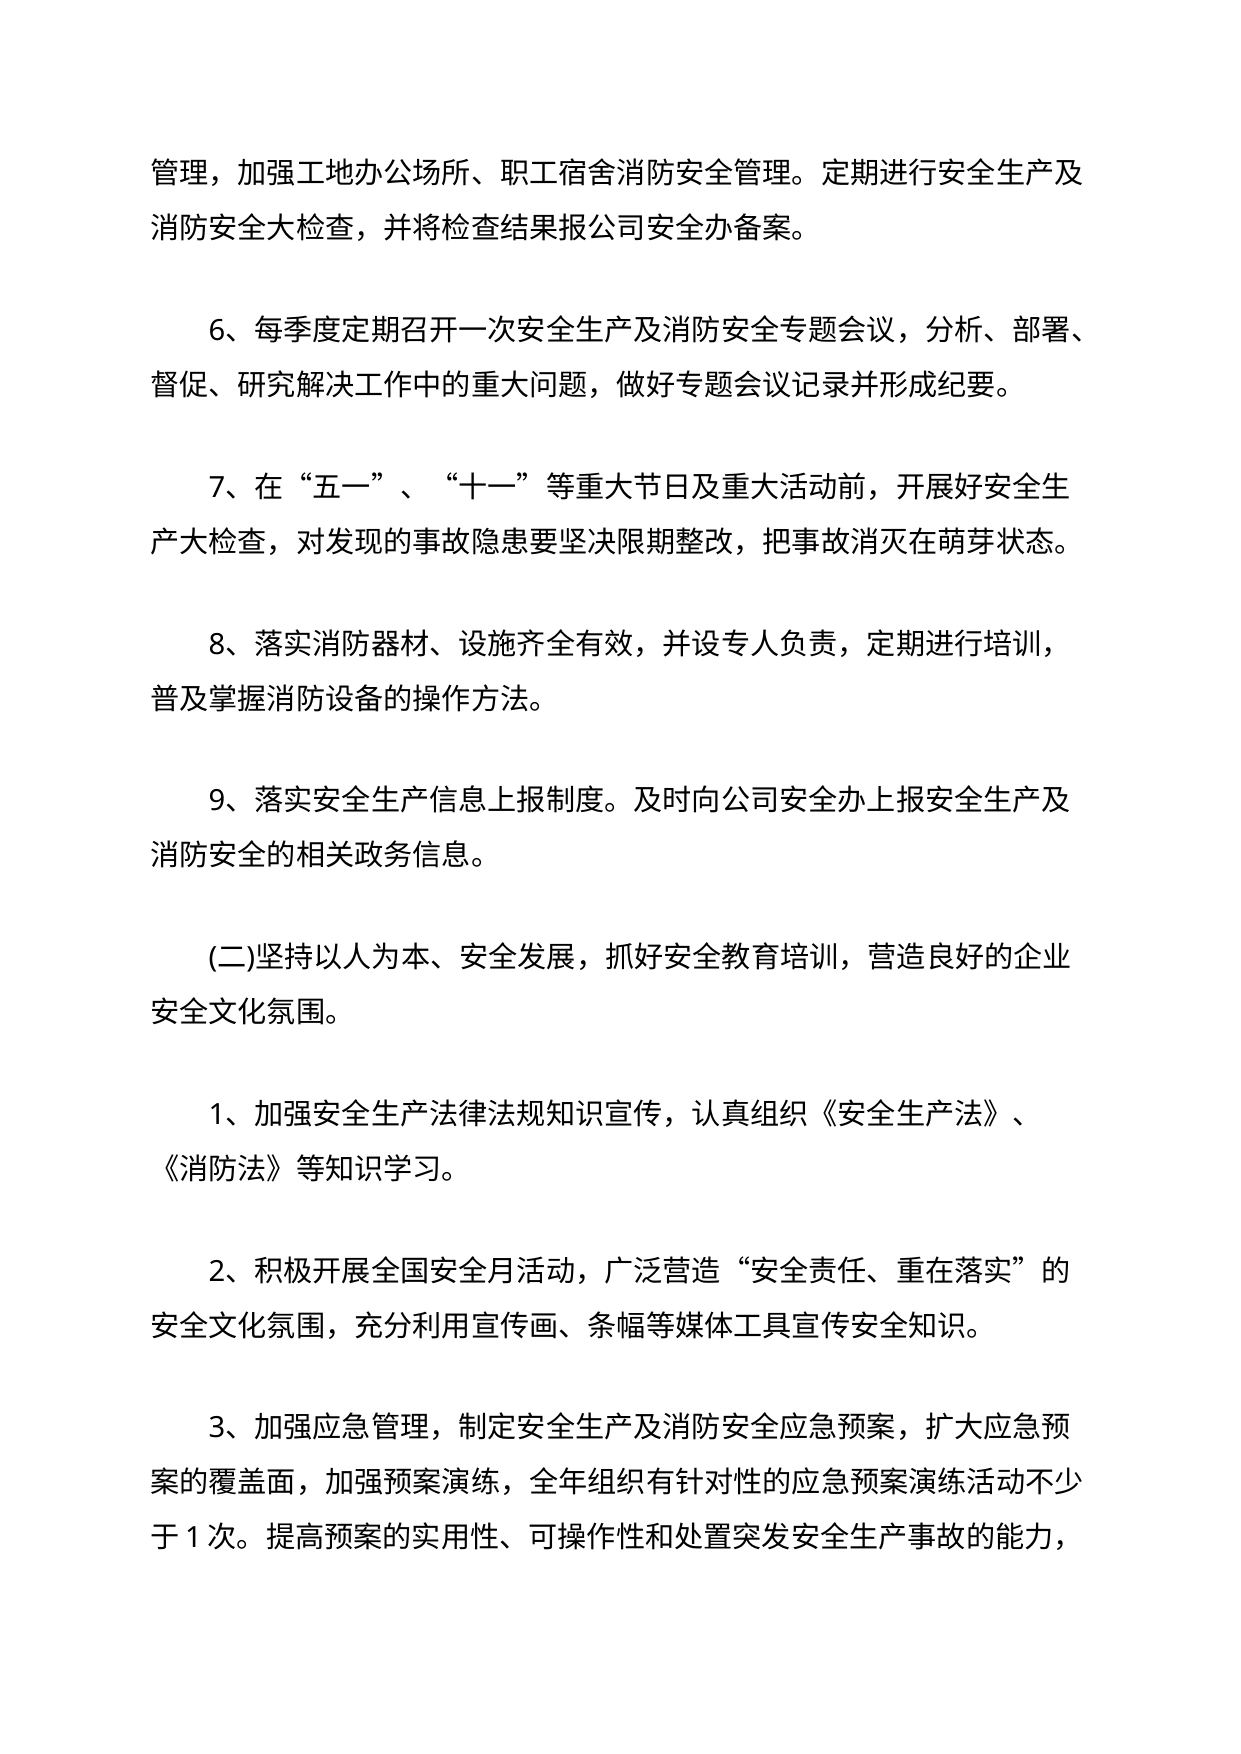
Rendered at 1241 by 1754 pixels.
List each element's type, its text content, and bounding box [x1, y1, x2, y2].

text 2、积极开展全国安全月活动，广泛营造“安全责任、重在落实”的安全文化氛围，充分利用宣传画、条幅等媒体工具宣传安全知识。 [150, 1247, 1090, 1344]
text (二)坚持以人为本、安全发展，抓好安全教育培训，营造良好的企业安全文化氛围。 [150, 934, 1090, 1031]
text 8、落实消防器材、设施齐全有效，并设专人负责，定期进行培训，普及掌握消防设备的操作方法。 [150, 620, 1090, 717]
text 9、落实安全生产信息上报制度。及时向公司安全办上报安全生产及消防安全的相关政务信息。 [150, 777, 1090, 874]
text 1、加强安全生产法律法规知识宣传，认真组织《安全生产法》、《消防法》等知识学习。 [150, 1091, 1090, 1188]
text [150, 1404, 1090, 1556]
text 6、每季度定期召开一次安全生产及消防安全专题会议，分析、部署、督促、研究解决工作中的重大问题，做好专题会议记录并形成纪要。 [150, 307, 1090, 404]
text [150, 150, 1090, 247]
text 7、在“五一”、“十一”等重大节日及重大活动前，开展好安全生产大检查，对发现的事故隐患要坚决限期整改，把事故消灭在萌芽状态。 [150, 463, 1090, 561]
